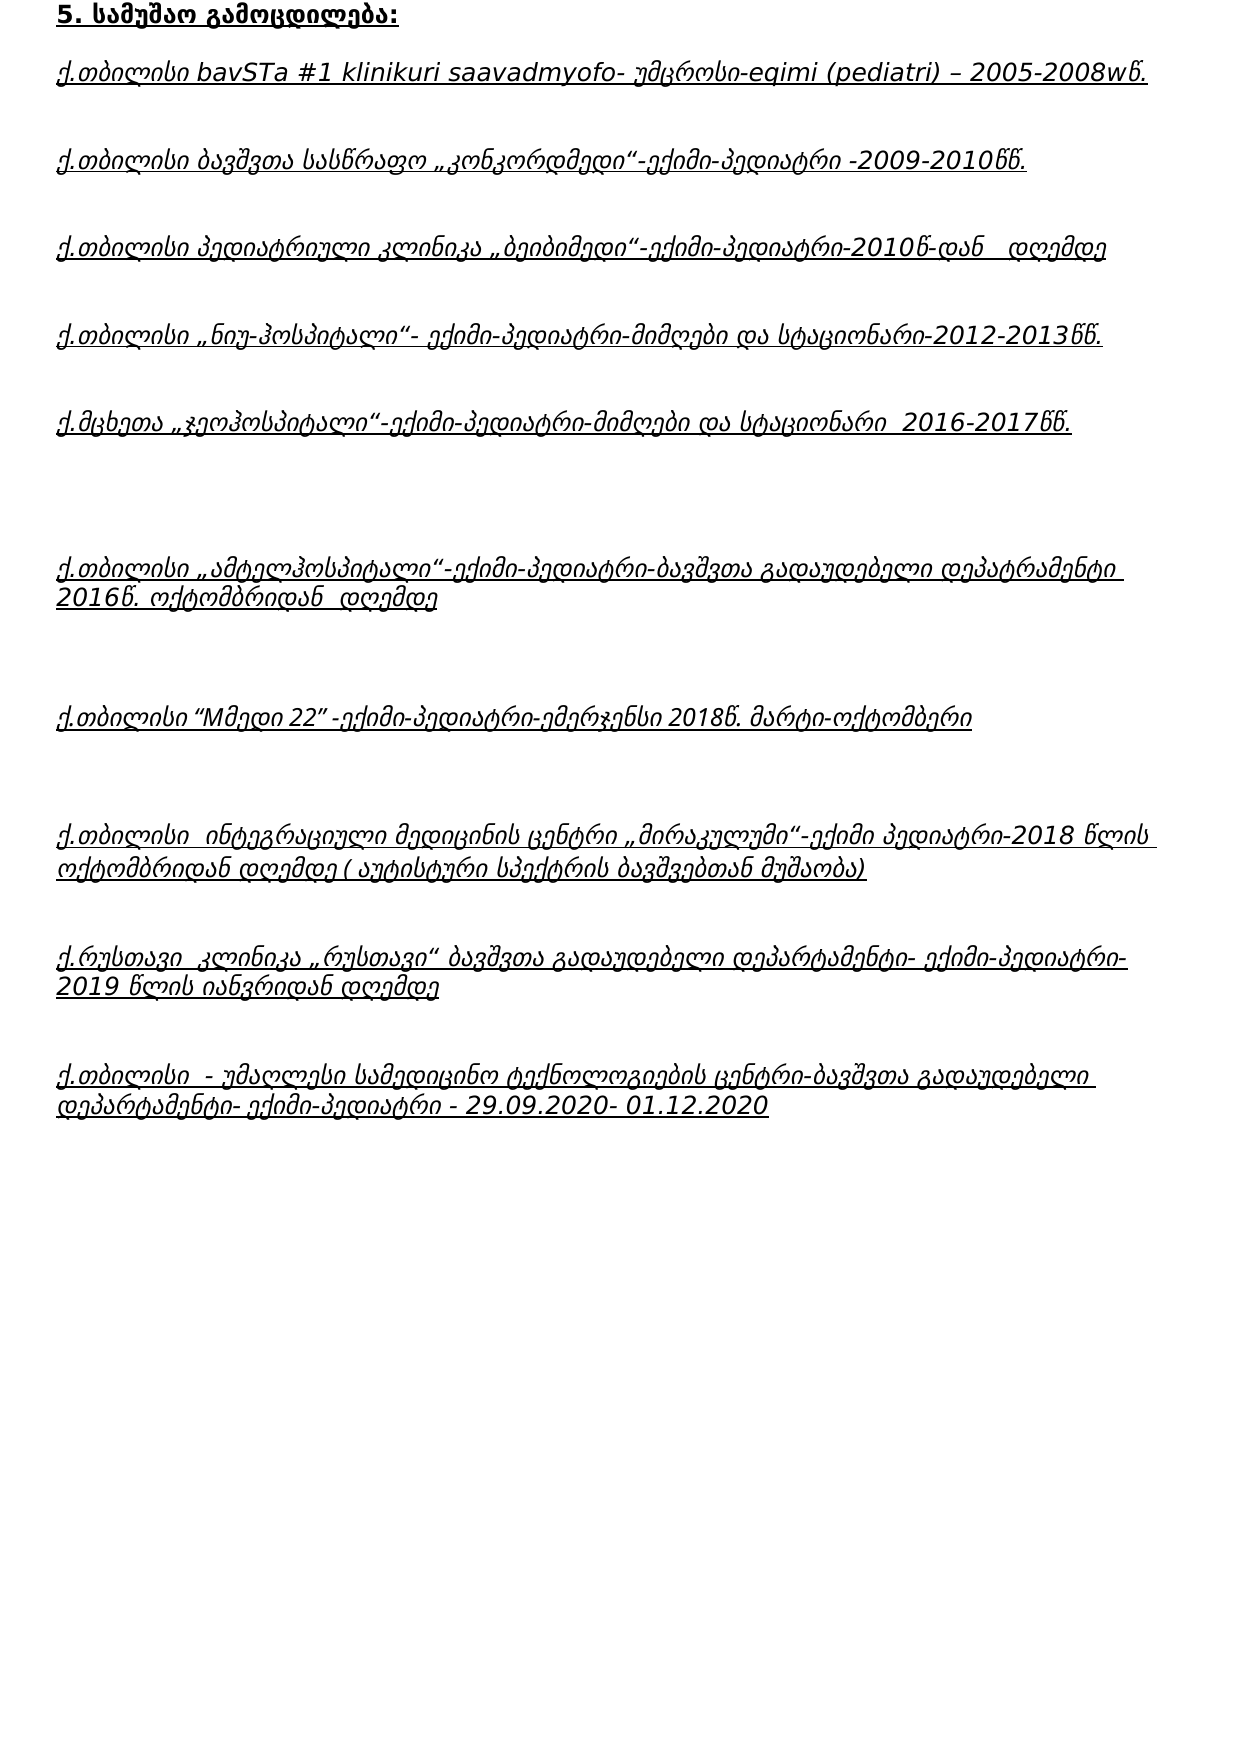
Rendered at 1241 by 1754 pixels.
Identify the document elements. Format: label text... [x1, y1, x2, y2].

text ქ.მცხეთა „ჯეოჰოსპიტალი“-ექიმი-პედიატრი-მიმღები და სტაციონარი 2016-2017წწ. [56, 408, 1181, 437]
text ქ.რუსთავი კლინიკა „რუსთავი“ ბავშვთა გადაუდებელი დეპარტამენტი- ექიმი-პედიატრი-2019 წლის იანვრიდან დღემდე [56, 943, 1181, 1001]
text ქ.თბილისი „ნიუ-ჰოსპიტალი“- ექიმი-პედიატრი-მიმღები და სტაციონარი-2012-2013წწ. [56, 321, 1181, 350]
text 5. სამუშაო გამოცდილება: [56, 0, 1181, 29]
text ქ.თბილისი ბავშვთა სასწრაფო „კონკორდმედი“-ექიმი-პედიატრი -2009-2010წწ. [56, 146, 1181, 175]
text ქ.თბილისი ინტეგრაციული მედიცინის ცენტრი „მირაკულუმი“-ექიმი პედიატრი-2018 წლის ოქტომბრიდან დღემდე ( აუტისტური სპექტრის ბავშვებთან მუშაობა) [56, 822, 1181, 885]
text ქ.თბილისი - უმაღლესი სამედიცინო ტექნოლოგიების ცენტრი-ბავშვთა გადაუდებელი დეპარტამენტი- ექიმი-პედიატრი - 29.09.2020- 01.12.2020 [56, 1061, 1181, 1121]
text ქ.თბილისი “Mმედი 22” -ექიმი-პედიატრი-ემერჯენსი 2018წ. მარტი-ოქტომბერი [56, 700, 1181, 734]
text ქ.თბილისი პედიატრიული კლინიკა „ბეიბიმედი“-ექიმი-პედიატრი-2010წ-დან დღემდე [56, 233, 1181, 262]
text ქ.თბილისი „ამტელჰოსპიტალი“-ექიმი-პედიატრი-ბავშვთა გადაუდებელი დეპატრამენტი 2016წ. ოქტომბრიდან დღემდე [56, 554, 1181, 612]
text ქ.თბილისი bavSTa #1 klinikuri saavadmyofo- უმცროსი-eqimi (pediatri) – 2005-2008wწ. [56, 58, 1181, 87]
